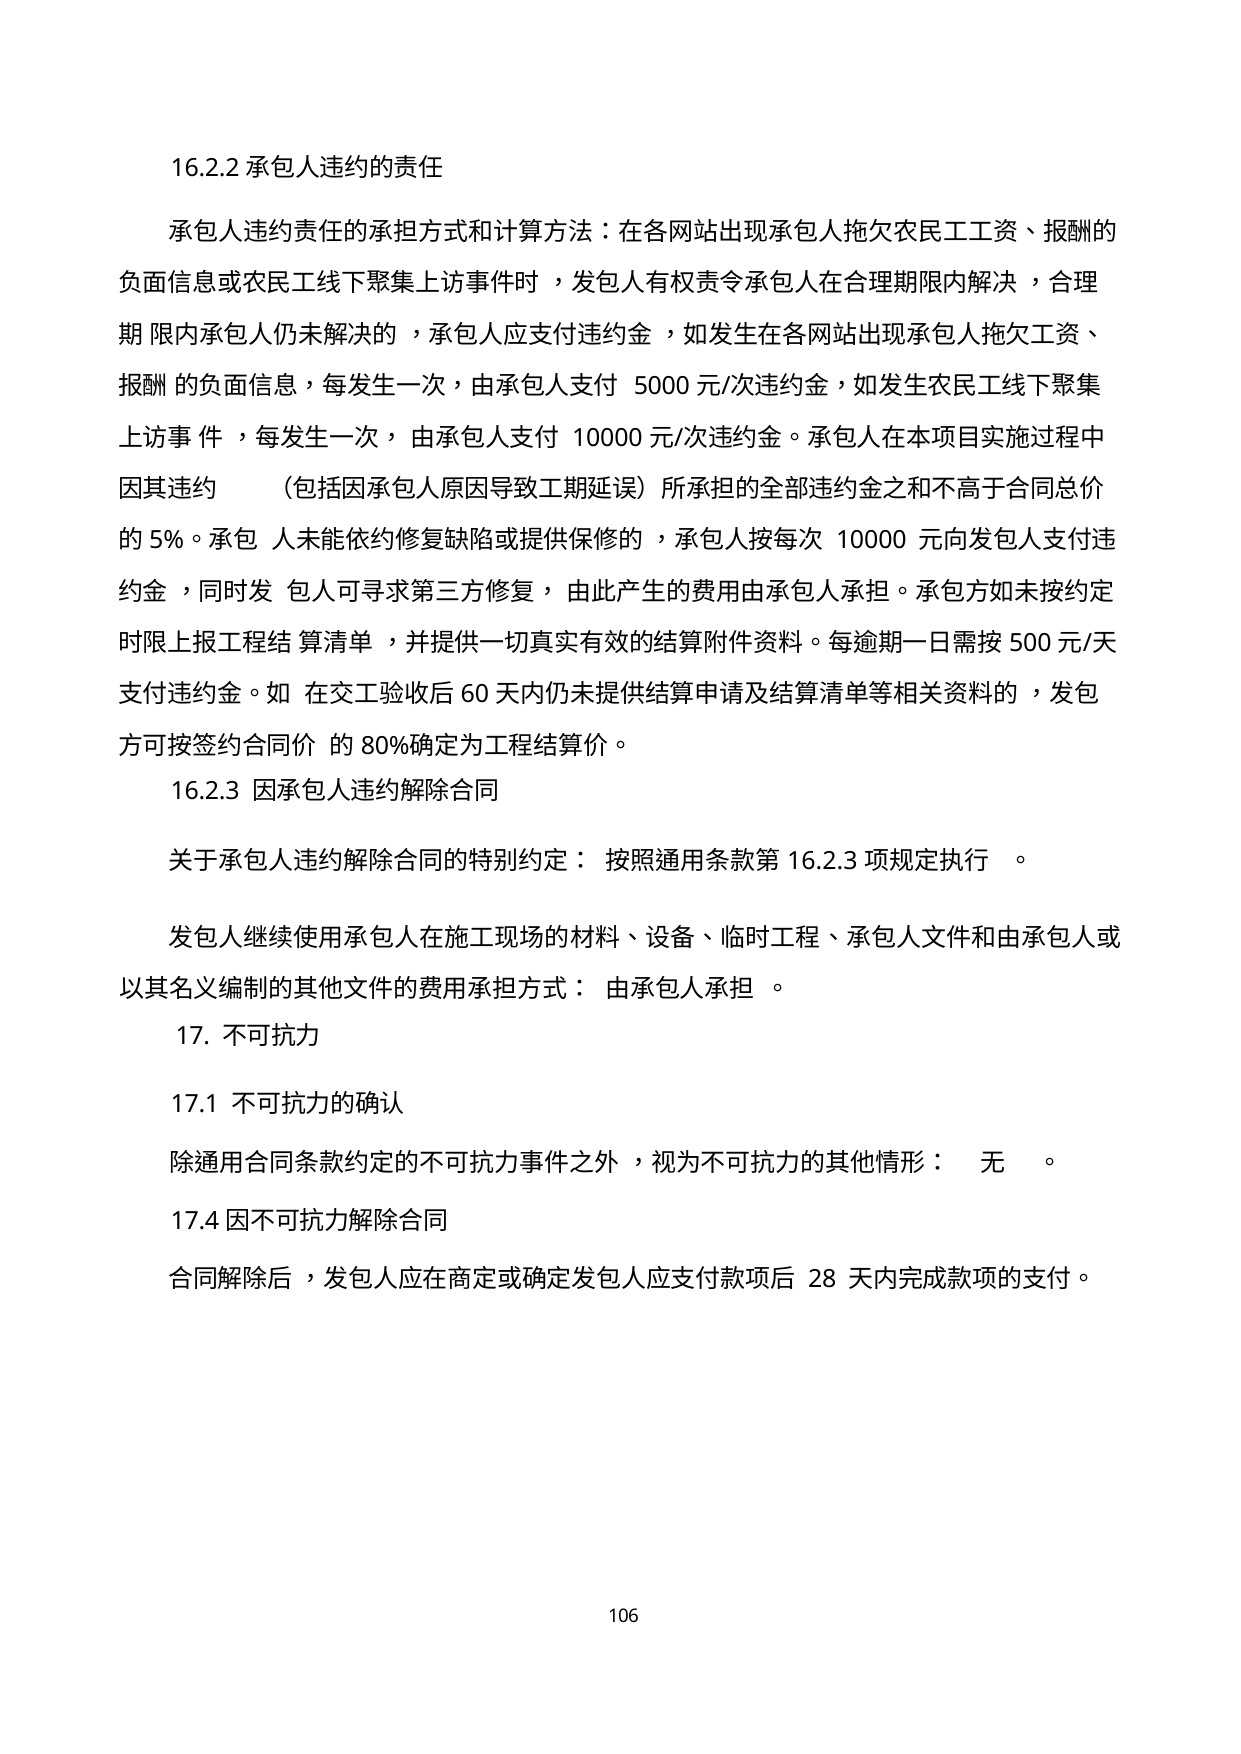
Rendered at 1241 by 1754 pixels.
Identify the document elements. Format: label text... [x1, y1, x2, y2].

text 16.2.3 因承包人违约解除合同 [170, 779, 1122, 804]
text 17. 不可抗力 [175, 1024, 1122, 1050]
text 16.2.2 承包人违约的责任 [170, 156, 1122, 182]
text 关于承包人违约解除合同的特别约定： 按照通用条款第 16.2.3 项规定执行 。 [168, 849, 1122, 875]
text 17.1 不可抗力的确认 [170, 1092, 1122, 1118]
text 发包人继续使用承包人在施工现场的材料、设备、临时工程、承包人文件和由承包人或 以其名义编制的其他文件的费用承担方式： 由承包人承担 。 [119, 919, 1122, 1005]
text 17.4 因不可抗力解除合同 [170, 1208, 1122, 1234]
text 除通用合同条款约定的不可抗力事件之外 ，视为不可抗力的其他情形： 无 。 [169, 1150, 1122, 1176]
text 合同解除后 ，发包人应在商定或确定发包人应支付款项后 28 天内完成款项的支付。 [168, 1267, 1122, 1292]
text 承包人违约责任的承担方式和计算方法：在各网站出现承包人拖欠农民工工资、报酬的 负面信息或农民工线下聚集上访事件时 ，发包人有权责令承包人在合理期限内解决 ，合理期 限内承包人仍未解决的 ，承包人应支付违约金 ，如发生在各网站出现承包人拖欠工资、报酬 的负面信息，每发生一次，由承包人支付 5000 元/次违约金，如发生农民工线下聚集上访事 件 ，每发生一次， 由承包人支付 10000 元/次违约金。承包人在本项目实施过程中因其违约 （包括因承包人原因导致工期延误）所承担的全部违约金之和不高于合同总价的 5%。承包 人未能依约修复缺陷或提供保修的 ，承包人按每次 10000 元向发包人支付违约金 ，同时发 包人可寻求第三方修复， 由此产生的费用由承包人承担。承包方如未按约定时限上报工程结 算清单 ，并提供一切真实有效的结算附件资料。每逾期一日需按 500 元/天支付违约金。如 在交工验收后 60 天内仍未提供结算申请及结算清单等相关资料的 ，发包方可按签约合同价 的 80%确定为工程结算价。 [118, 214, 1122, 761]
